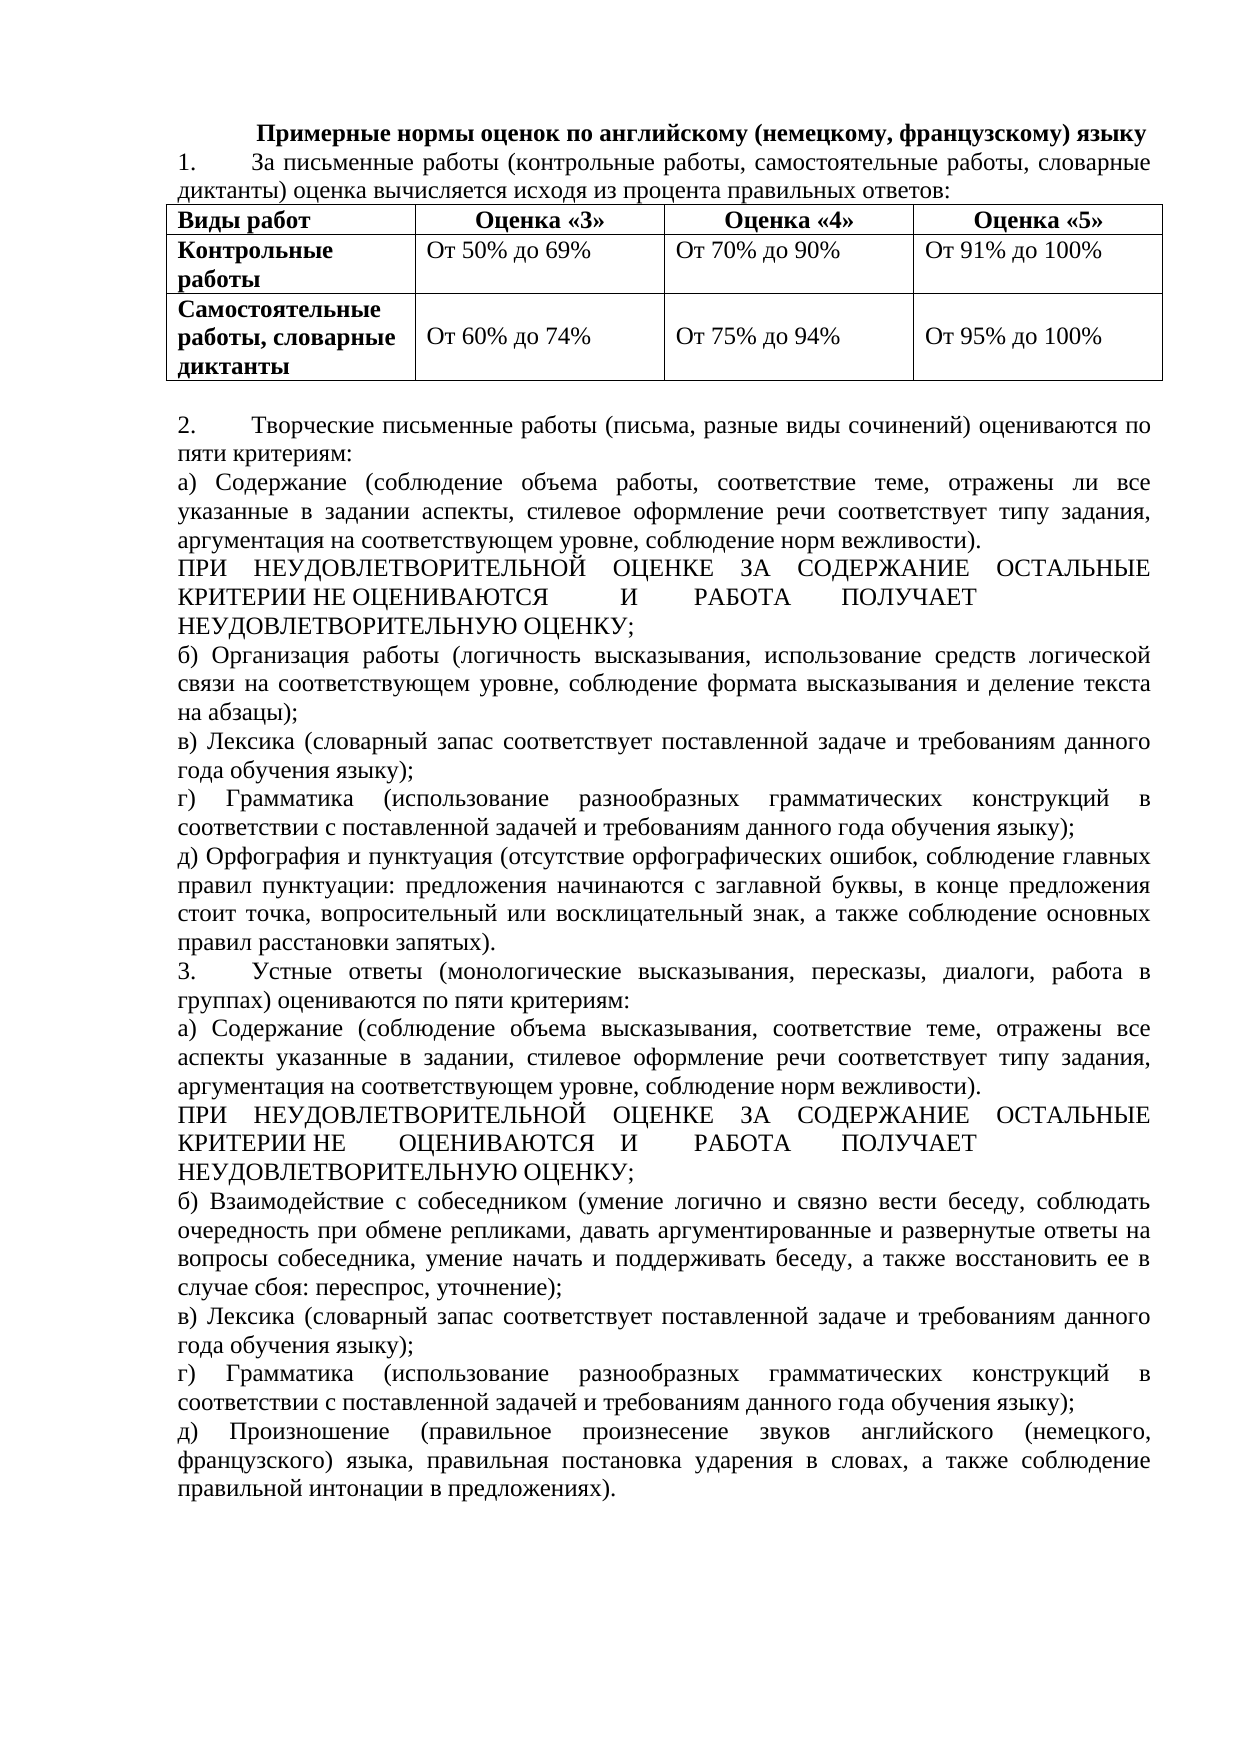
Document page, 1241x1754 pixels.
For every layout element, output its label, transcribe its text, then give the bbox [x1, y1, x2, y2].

text в) Лексика (словарный запас соответствует поставленной задаче и требованиям данного года обучения языку); [177, 1301, 1152, 1358]
table_header Оценка «4» [665, 205, 913, 234]
text б) Взаимодействие с собеседником (умение логично и связно вести беседу, соблюдать очередность при обмене репликами, давать аргументированные и развернутые ответы на вопросы собеседника, умение начать и поддерживать беседу, а также восстановить ее в случае сбоя: переспрос, уточнение); [177, 1186, 1152, 1301]
table_cell От 75% до 94% [665, 294, 913, 380]
list За письменные работы (контрольные работы, самостоятельные работы, словарные диктанты) оценка вычисляется исходя из процента правильных ответов: [177, 147, 1152, 204]
table_cell От 70% до 90% [665, 235, 913, 293]
text а) Содержание (соблюдение объема работы, соответствие теме, отражены ли все указанные в задании аспекты, стилевое оформление речи соответствует типу задания, аргументация на соответствующем уровне, соблюдение норм вежливости). [177, 467, 1152, 553]
text г) Грамматика (использование разнообразных грамматических конструкций в соответствии с поставленной задачей и требованиям данного года обучения языку); [177, 783, 1152, 841]
table_cell От 91% до 100% [914, 235, 1162, 293]
table_header Оценка «5» [914, 205, 1162, 234]
table_cell Контрольные работы [167, 235, 415, 293]
text г) Грамматика (использование разнообразных грамматических конструкций в соответствии с поставленной задачей и требованиям данного года обучения языку); [177, 1358, 1152, 1416]
table_cell От 50% до 69% [416, 235, 664, 293]
table_header Виды работ [167, 205, 415, 234]
text д) Орфография и пунктуация (отсутствие орфографических ошибок, соблюдение главных правил пунктуации: предложения начинаются с заглавной буквы, в конце предложения стоит точка, вопросительный или восклицательный знак, а также соблюдение основных правил расстановки запятых). [177, 841, 1152, 956]
table_cell От 95% до 100% [914, 294, 1162, 380]
text ПРИ НЕУДОВЛЕТВОРИТЕЛЬНОЙ ОЦЕНКЕ ЗА СОДЕРЖАНИЕ ОСТАЛЬНЫЕ КРИТЕРИИ НЕ ОЦЕНИВАЮТСЯ И РАБОТА ПОЛУЧАЕТ НЕУДОВЛЕТВОРИТЕЛЬНУЮ ОЦЕНКУ; [177, 1100, 1152, 1186]
text а) Содержание (соблюдение объема высказывания, соответствие теме, отражены все аспекты указанные в задании, стилевое оформление речи соответствует типу задания, аргументация на соответствующем уровне, соблюдение норм вежливости). [177, 1013, 1152, 1100]
table_header Оценка «3» [416, 205, 664, 234]
text 2. Творческие письменные работы (письма, разные виды сочинений) оцениваются по пяти критериям: [177, 410, 1152, 467]
text б) Организация работы (логичность высказывания, использование средств логической связи на соответствующем уровне, соблюдение формата высказывания и деление текста на абзацы); [177, 640, 1152, 726]
text в) Лексика (словарный запас соответствует поставленной задаче и требованиям данного года обучения языку); [177, 726, 1152, 783]
text 3. Устные ответы (монологические высказывания, пересказы, диалоги, работа в группах) оцениваются по пяти критериям: [177, 956, 1152, 1013]
text ПРИ НЕУДОВЛЕТВОРИТЕЛЬНОЙ ОЦЕНКЕ ЗА СОДЕРЖАНИЕ ОСТАЛЬНЫЕ КРИТЕРИИ НЕ ОЦЕНИВАЮТСЯ И РАБОТА ПОЛУЧАЕТ НЕУДОВЛЕТВОРИТЕЛЬНУЮ ОЦЕНКУ; [177, 553, 1152, 640]
text д) Произношение (правильное произнесение звуков английского (немецкого, французского) языка, правильная постановка ударения в словах, а также соблюдение правильной интонации в предложениях). [177, 1416, 1152, 1502]
text Примерные нормы оценок по английскому (немецкому, французскому) языку [177, 118, 1152, 147]
table_cell От 60% до 74% [416, 294, 664, 380]
table_cell Самостоятельные работы, словарные диктанты [167, 294, 415, 380]
